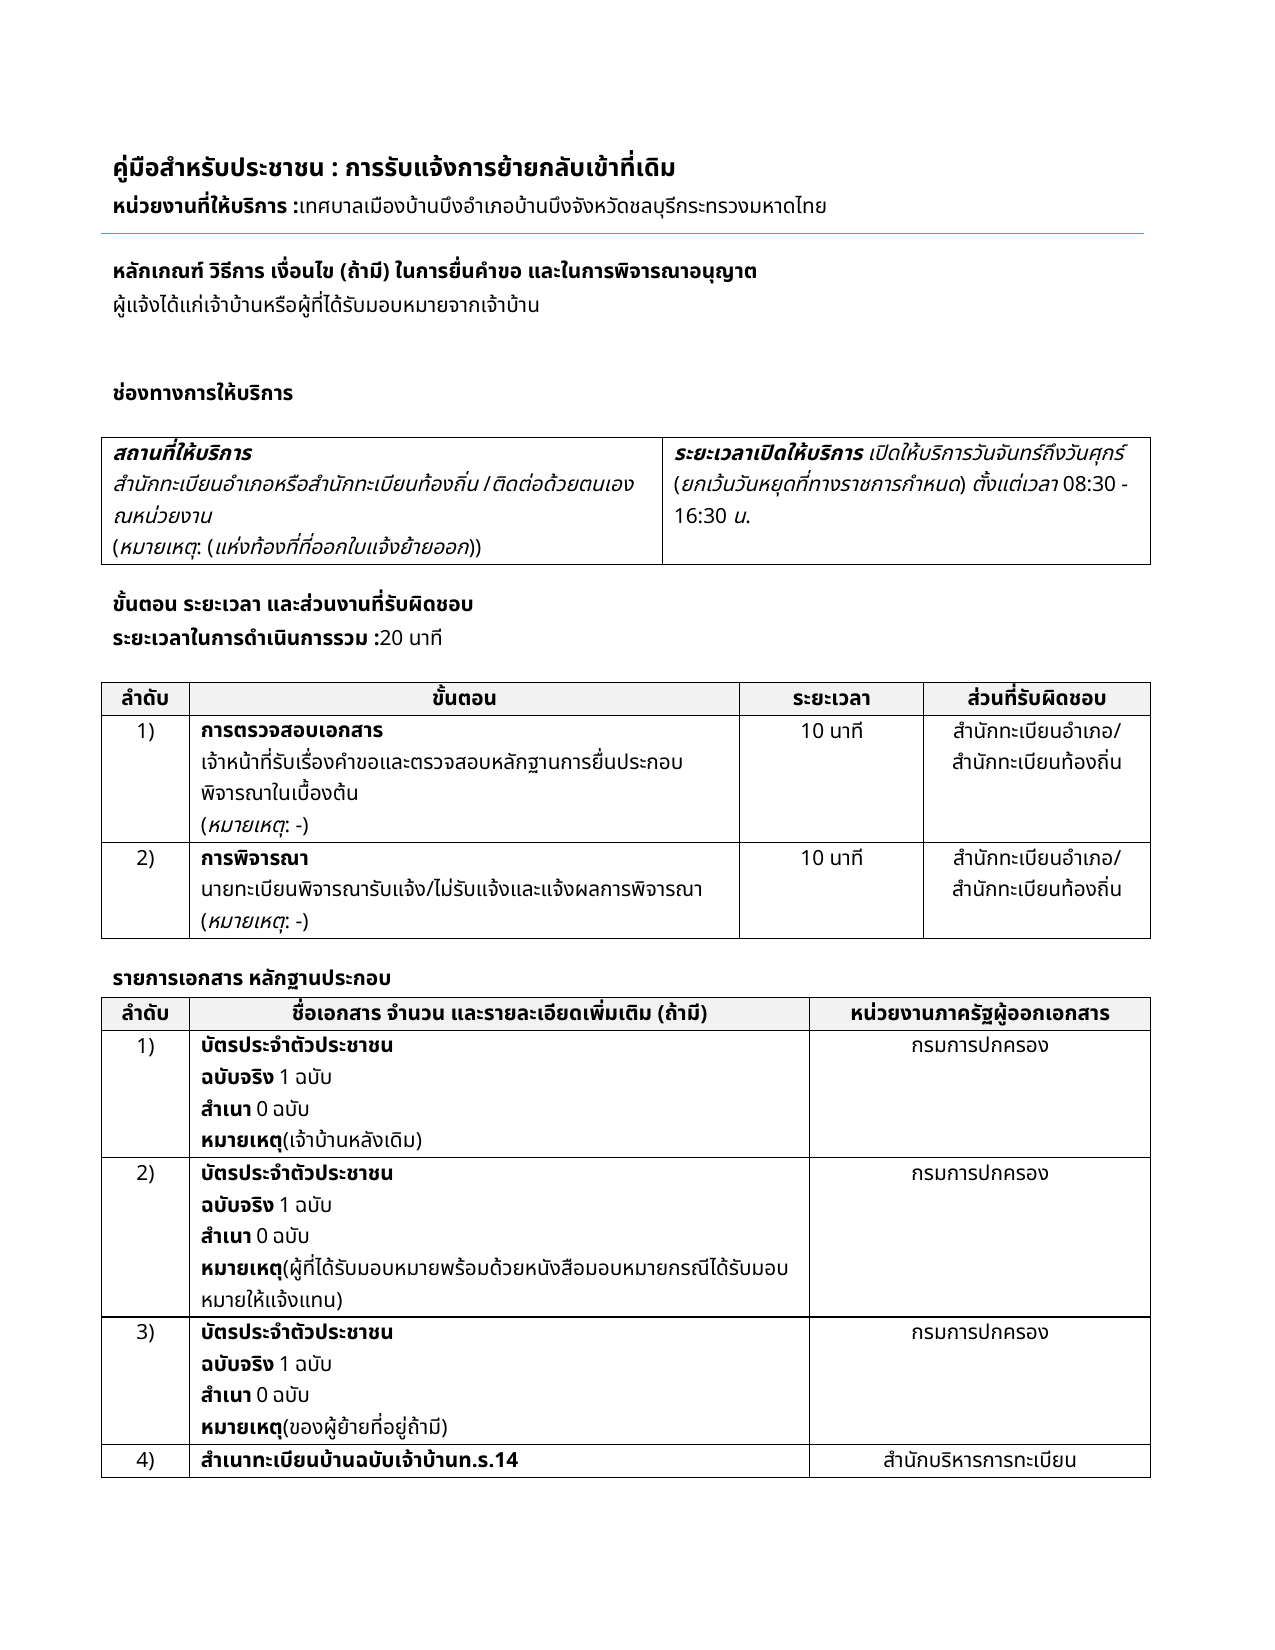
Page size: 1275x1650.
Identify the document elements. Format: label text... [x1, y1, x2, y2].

table_cell การพิจารณา นายทะเบียนพิจารณารับแจ้ง/ไม่รับแจ้งและแจ้งผลการพิจารณา (หมายเหตุ: -) [190, 843, 739, 938]
text หน่วยงานที่ให้บริการ :เทศบาลเมืองบ้านบึงอำเภอบ้านบึงจังหวัดชลบุรีกระทรวงมหาดไทย [112, 191, 1162, 223]
table_cell บัตรประจำตัวประชาชน ฉบับจริง1ฉบับ สำเนา0ฉบับ หมายเหตุ(ของผู้ย้ายที่อยู่ถ้ามี) [190, 1318, 809, 1444]
table_cell บัตรประจำตัวประชาชน ฉบับจริง1ฉบับ สำเนา0ฉบับ หมายเหตุ(ผู้ที่ได้รับมอบหมายพร้อมด้วยหนังสือมอบหมายกรณีได้รับมอบหมายให้แจ้งแทน) [190, 1158, 809, 1316]
text ระยะเวลาในการดำเนินการรวม :20 นาที [112, 623, 1162, 655]
table_cell 2) [102, 1158, 189, 1316]
text คู่มือสำหรับประชาชน : การรับแจ้งการย้ายกลับเข้าที่เดิม [112, 150, 1162, 188]
table_cell 4) [102, 1445, 189, 1477]
table_cell กรมการปกครอง [810, 1031, 1150, 1157]
table_cell 3) [102, 1318, 189, 1444]
table_cell สำนักทะเบียนอำเภอ/สำนักทะเบียนท้องถิ่น [924, 716, 1150, 842]
table_header ชื่อเอกสาร จำนวน และรายละเอียดเพิ่มเติม (ถ้ามี) [190, 998, 809, 1030]
table_cell กรมการปกครอง [810, 1158, 1150, 1316]
table_cell สำนักบริหารการทะเบียน [810, 1445, 1150, 1477]
table_header ลำดับ [102, 683, 189, 715]
table_header ขั้นตอน [190, 683, 739, 715]
table_header หน่วยงานภาครัฐผู้ออกเอกสาร [810, 998, 1150, 1030]
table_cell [190, 1445, 809, 1477]
text หลักเกณฑ์ วิธีการ เงื่อนไข (ถ้ามี) ในการยื่นคำขอ และในการพิจารณาอนุญาต [112, 256, 1162, 287]
table_cell กรมการปกครอง [810, 1318, 1150, 1444]
text ช่องทางการให้บริการ [112, 378, 1162, 410]
table_cell 1) [102, 716, 189, 842]
table_header ส่วนที่รับผิดชอบ [924, 683, 1150, 715]
text รายการเอกสาร หลักฐานประกอบ [112, 963, 1162, 994]
table_header ระยะเวลา [740, 683, 923, 715]
table_cell 1) [102, 1031, 189, 1157]
table_cell 2) [102, 843, 189, 938]
table_cell 10 นาที [740, 843, 923, 938]
table_cell 10 นาที [740, 716, 923, 842]
table_header ระยะเวลาเปิดให้บริการ เปิดให้บริการวันจันทร์ถึงวันศุกร์ (ยกเว้นวันหยุดที่ทางราชการกำหนด) ตั้งแต่เวลา 08:30 - 16:30 น. [663, 438, 1150, 564]
table_cell การตรวจสอบเอกสาร เจ้าหน้าที่รับเรื่องคำขอและตรวจสอบหลักฐานการยื่นประกอบพิจารณาในเบื้องต้น (หมายเหตุ: -) [190, 716, 739, 842]
table_header ลำดับ [102, 998, 189, 1030]
table_cell บัตรประจำตัวประชาชน ฉบับจริง1ฉบับ สำเนา0ฉบับ หมายเหตุ(เจ้าบ้านหลังเดิม) [190, 1031, 809, 1157]
text ขั้นตอน ระยะเวลา และส่วนงานที่รับผิดชอบ [112, 589, 1162, 621]
text ผู้แจ้งได้แก่เจ้าบ้านหรือผู้ที่ได้รับมอบหมายจากเจ้าบ้าน [112, 290, 1162, 352]
table_cell สำนักทะเบียนอำเภอ/สำนักทะเบียนท้องถิ่น [924, 843, 1150, 938]
table_header สถานที่ให้บริการ สำนักทะเบียนอำเภอหรือสำนักทะเบียนท้องถิ่น /ติดต่อด้วยตนเองณหน่วยงาน (หมายเหตุ: (แห่งท้องที่ที่ออกใบแจ้งย้ายออก)) [102, 438, 662, 564]
